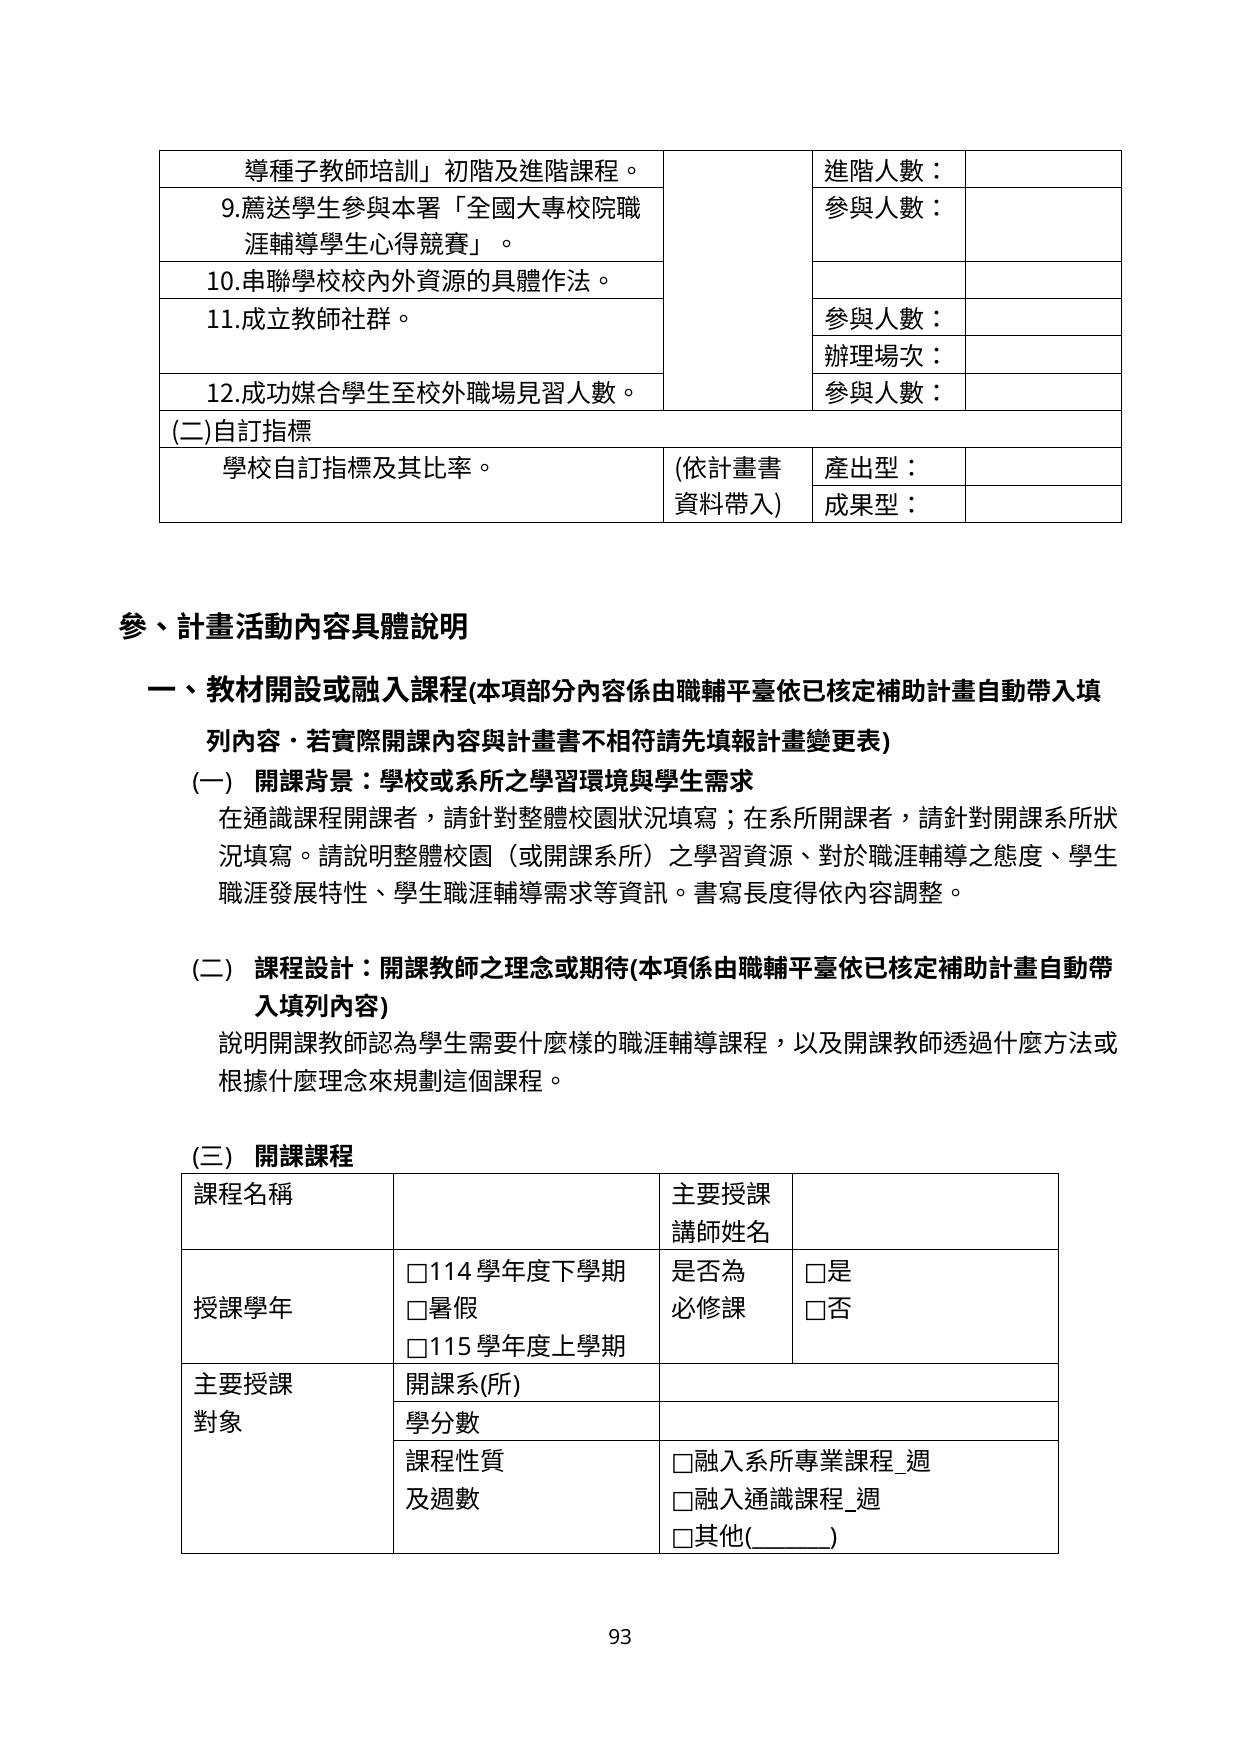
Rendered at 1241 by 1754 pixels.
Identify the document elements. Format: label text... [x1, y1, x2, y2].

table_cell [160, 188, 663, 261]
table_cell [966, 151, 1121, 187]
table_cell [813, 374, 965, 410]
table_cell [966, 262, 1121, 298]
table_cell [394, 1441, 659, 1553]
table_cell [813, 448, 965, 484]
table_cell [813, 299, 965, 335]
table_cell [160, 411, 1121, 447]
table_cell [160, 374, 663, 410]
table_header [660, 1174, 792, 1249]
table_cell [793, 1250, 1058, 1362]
text 一、教材開設或融入課程(本項部分內容係由職輔平臺依已核定補助計畫自動帶入填列內容．若實際開課內容與計畫書不相符請先填報計畫變更表) [147, 660, 1122, 760]
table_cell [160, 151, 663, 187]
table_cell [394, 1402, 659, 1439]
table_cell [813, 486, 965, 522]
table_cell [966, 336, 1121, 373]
list 在通識課程開課者，請針對整體校園狀況填寫；在系所開課者，請針對開課系所狀況填寫。請說明整體校園（或開課系所）之學習資源、對於職涯輔導之態度、學生職涯發展特性、學生職涯輔導需求等資訊。書寫長度得依內容調整。 [218, 798, 1122, 910]
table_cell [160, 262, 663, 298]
list 課程設計：開課教師之理念或期待(本項係由職輔平臺依已核定補助計畫自動帶入填列內容) [192, 948, 1122, 1023]
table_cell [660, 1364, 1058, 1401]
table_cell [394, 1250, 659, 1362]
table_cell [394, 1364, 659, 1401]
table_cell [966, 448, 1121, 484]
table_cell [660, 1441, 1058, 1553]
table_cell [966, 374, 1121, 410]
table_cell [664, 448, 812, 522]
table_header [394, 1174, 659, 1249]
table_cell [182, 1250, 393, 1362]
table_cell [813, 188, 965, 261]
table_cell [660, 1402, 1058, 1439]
text 參、計畫活動內容具體說明 [118, 598, 1122, 648]
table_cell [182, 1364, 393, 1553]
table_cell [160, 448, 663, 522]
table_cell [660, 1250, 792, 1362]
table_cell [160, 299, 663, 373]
list 開課背景：學校或系所之學習環境與學生需求 [192, 760, 1122, 798]
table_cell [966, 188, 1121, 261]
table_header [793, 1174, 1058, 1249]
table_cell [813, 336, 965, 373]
list 說明開課教師認為學生需要什麼樣的職涯輔導課程，以及開課教師透過什麼方法或根據什麼理念來規劃這個課程。 [218, 1023, 1122, 1098]
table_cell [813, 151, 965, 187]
list 開課課程 [192, 1135, 1122, 1173]
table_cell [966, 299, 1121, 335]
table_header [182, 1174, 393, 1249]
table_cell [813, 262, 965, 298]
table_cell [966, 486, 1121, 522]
